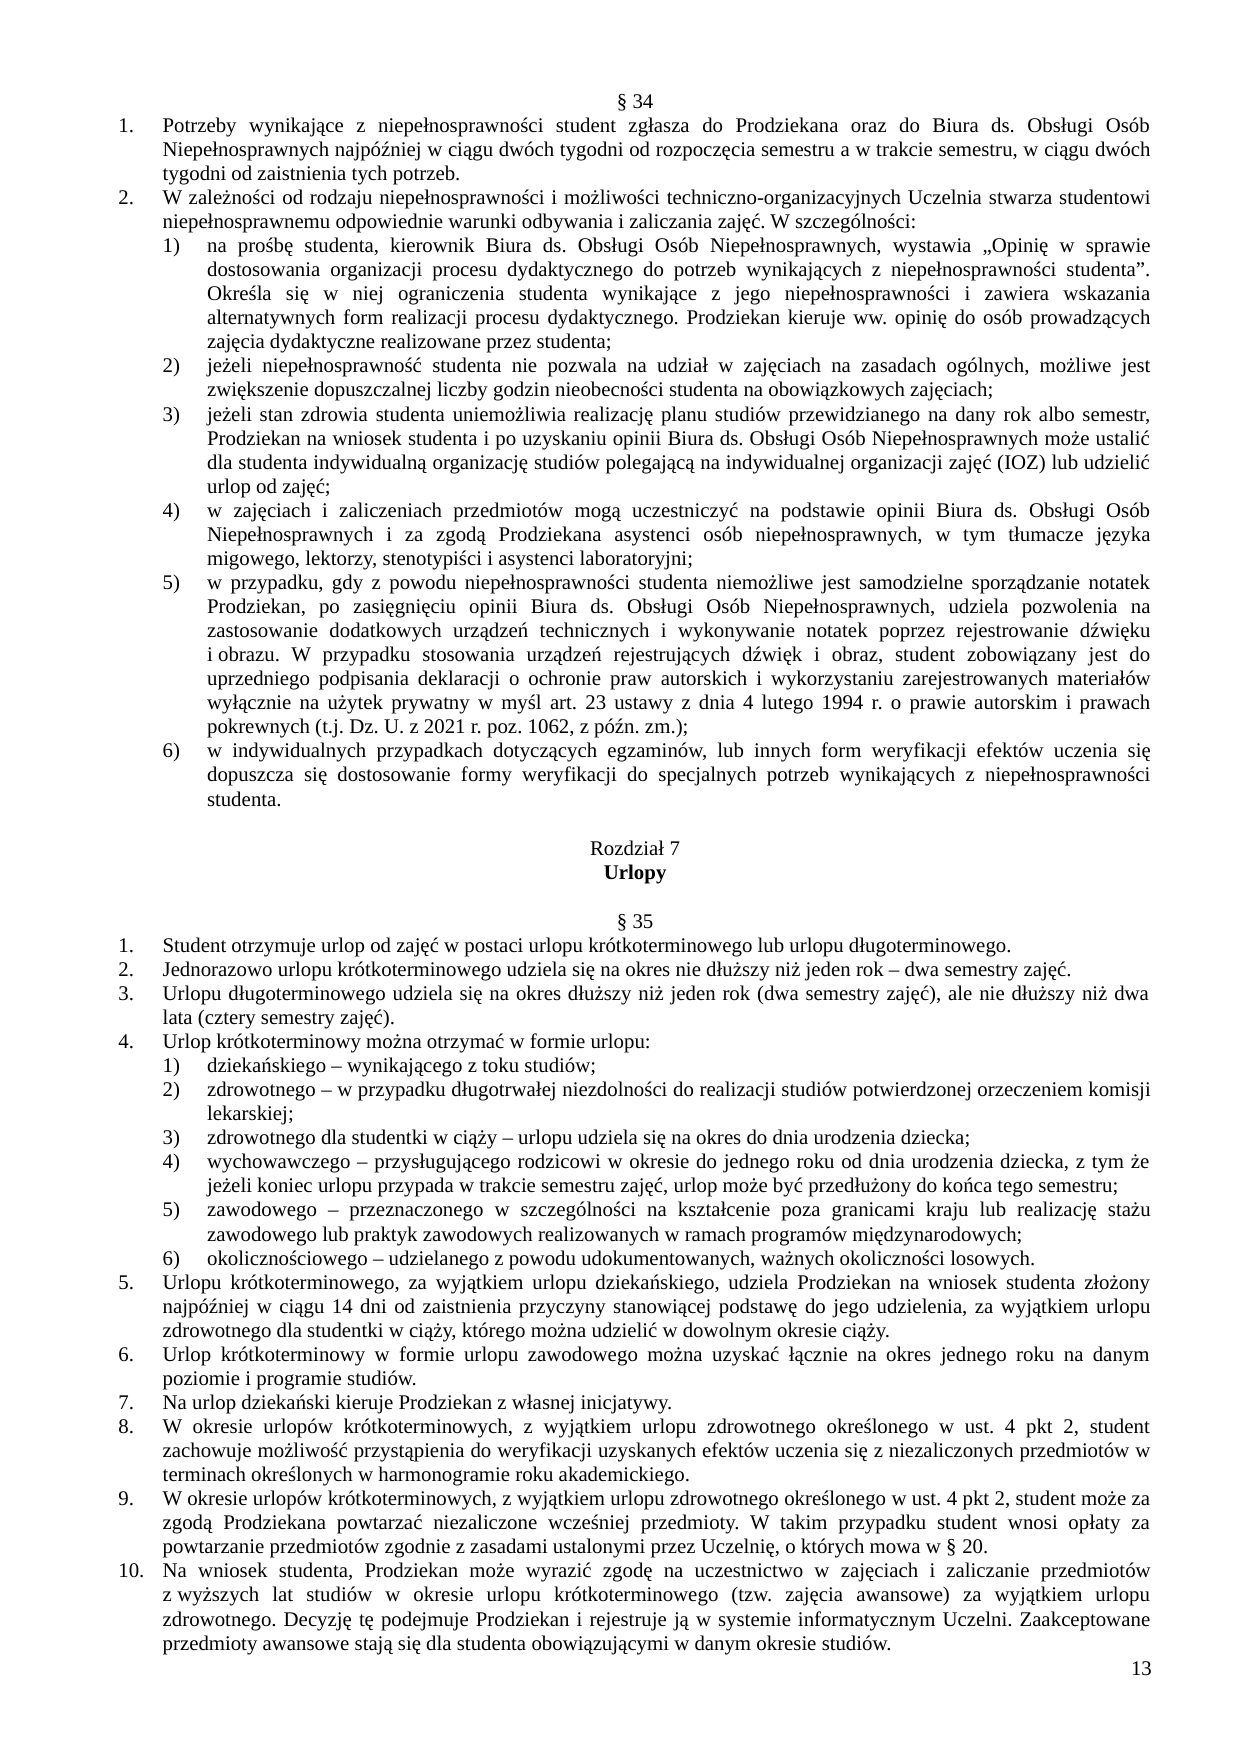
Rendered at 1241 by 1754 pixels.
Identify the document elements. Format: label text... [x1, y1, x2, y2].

text Urlopy [118, 859, 1152, 884]
text 3) jeżeli stan zdrowia studenta uniemożliwia realizację planu studiów przewidzianego na dany rok albo semestr, Prodziekan na wniosek studenta i po uzyskaniu opinii Biura ds. Obsługi Osób Niepełnosprawnych może ustalić dla studenta indywidualną organizację studiów polegającą na indywidualnej organizacji zajęć (IOZ) lub udzielić urlop od zajęć; [162, 401, 1152, 498]
text 1. Potrzeby wynikające z niepełnosprawności student zgłasza do Prodziekana oraz do Biura ds. Obsługi Osób Niepełnosprawnych najpóźniej w ciągu dwóch tygodni od rozpoczęcia semestru a w trakcie semestru, w ciągu dwóch tygodni od zaistnienia tych potrzeb. [118, 113, 1152, 185]
text § 35 [118, 909, 1152, 933]
text 4) w zajęciach i zaliczeniach przedmiotów mogą uczestniczyć na podstawie opinii Biura ds. Obsługi Osób Niepełnosprawnych i za zgodą Prodziekana asystenci osób niepełnosprawnych, w tym tłumacze języka migowego, lektorzy, stenotypiści i asystenci laboratoryjni; [162, 498, 1152, 570]
text 6. Urlop krótkoterminowy w formie urlopu zawodowego można uzyskać łącznie na okres jednego roku na danym poziomie i programie studiów. [118, 1342, 1152, 1390]
text 1) na prośbę studenta, kierownik Biura ds. Obsługi Osób Niepełnosprawnych, wystawia „Opinię w sprawie dostosowania organizacji procesu dydaktycznego do potrzeb wynikających z niepełnosprawności studenta”. Określa się w niej ograniczenia studenta wynikające z jego niepełnosprawności i zawiera wskazania alternatywnych form realizacji procesu dydaktycznego. Prodziekan kieruje ww. opinię do osób prowadzących zajęcia dydaktyczne realizowane przez studenta; [162, 233, 1152, 353]
text 2. W zależności od rodzaju niepełnosprawności i możliwości techniczno-organizacyjnych Uczelnia stwarza studentowi niepełnosprawnemu odpowiednie warunki odbywania i zaliczania zajęć. W szczególności: [118, 185, 1152, 233]
text 5) w przypadku, gdy z powodu niepełnosprawności studenta niemożliwe jest samodzielne sporządzanie notatek Prodziekan, po zasięgnięciu opinii Biura ds. Obsługi Osób Niepełnosprawnych, udziela pozwolenia na zastosowanie dodatkowych urządzeń technicznych i wykonywanie notatek poprzez rejestrowanie dźwięku i obrazu. W przypadku stosowania urządzeń rejestrujących dźwięk i obraz, student zobowiązany jest do uprzedniego podpisania deklaracji o ochronie praw autorskich i wykorzystaniu zarejestrowanych materiałów wyłącznie na użytek prywatny w myśl art. 23 ustawy z dnia 4 lutego 1994 r. o prawie autorskim i prawach pokrewnych (t.j. Dz. U. z 2021 r. poz. 1062, z późn. zm.); [162, 570, 1152, 738]
text 7. Na urlop dziekański kieruje Prodziekan z własnej inicjatywy. [118, 1390, 1152, 1414]
text 5) zawodowego – przeznaczonego w szczególności na kształcenie poza granicami kraju lub realizację stażu zawodowego lub praktyk zawodowych realizowanych w ramach programów międzynarodowych; [162, 1197, 1152, 1246]
text 6) w indywidualnych przypadkach dotyczących egzaminów, lub innych form weryfikacji efektów uczenia się dopuszcza się dostosowanie formy weryfikacji do specjalnych potrzeb wynikających z niepełnosprawności studenta. [162, 738, 1152, 811]
text 6) okolicznościowego – udzielanego z powodu udokumentowanych, ważnych okoliczności losowych. [162, 1246, 1152, 1269]
text 8. W okresie urlopów krótkoterminowych, z wyjątkiem urlopu zdrowotnego określonego w ust. 4 pkt 2, student zachowuje możliwość przystąpienia do weryfikacji uzyskanych efektów uczenia się z niezaliczonych przedmiotów w terminach określonych w harmonogramie roku akademickiego. [118, 1414, 1152, 1486]
text § 34 [118, 89, 1152, 113]
text 3) zdrowotnego dla studentki w ciąży – urlopu udziela się na okres do dnia urodzenia dziecka; [162, 1125, 1152, 1149]
text 5. Urlopu krótkoterminowego, za wyjątkiem urlopu dziekańskiego, udziela Prodziekan na wniosek studenta złożony najpóźniej w ciągu 14 dni od zaistnienia przyczyny stanowiącej podstawę do jego udzielenia, za wyjątkiem urlopu zdrowotnego dla studentki w ciąży, którego można udzielić w dowolnym okresie ciąży. [118, 1269, 1152, 1342]
text 1) dziekańskiego – wynikającego z toku studiów; [162, 1053, 1152, 1077]
text 3. Urlopu długoterminowego udziela się na okres dłuższy niż jeden rok (dwa semestry zajęć), ale nie dłuższy niż dwa lata (cztery semestry zajęć). [118, 981, 1152, 1029]
text 10. Na wniosek studenta, Prodziekan może wyrazić zgodę na uczestnictwo w zajęciach i zaliczanie przedmiotów z wyższych lat studiów w okresie urlopu krótkoterminowego (tzw. zajęcia awansowe) za wyjątkiem urlopu zdrowotnego. Decyzję tę podejmuje Prodziekan i rejestruje ją w systemie informatycznym Uczelni. Zaakceptowane przedmioty awansowe stają się dla studenta obowiązującymi w danym okresie studiów. [118, 1558, 1152, 1654]
text 9. W okresie urlopów krótkoterminowych, z wyjątkiem urlopu zdrowotnego określonego w ust. 4 pkt 2, student może za zgodą Prodziekana powtarzać niezaliczone wcześniej przedmioty. W takim przypadku student wnosi opłaty za powtarzanie przedmiotów zgodnie z zasadami ustalonymi przez Uczelnię, o których mowa w § 20. [118, 1486, 1152, 1558]
text 2) jeżeli niepełnosprawność studenta nie pozwala na udział w zajęciach na zasadach ogólnych, możliwe jest zwiększenie dopuszczalnej liczby godzin nieobecności studenta na obowiązkowych zajęciach; [162, 353, 1152, 401]
text 2) zdrowotnego – w przypadku długotrwałej niezdolności do realizacji studiów potwierdzonej orzeczeniem komisji lekarskiej; [162, 1077, 1152, 1125]
text 4. Urlop krótkoterminowy można otrzymać w formie urlopu: [118, 1029, 1152, 1053]
text 1. Student otrzymuje urlop od zajęć w postaci urlopu krótkoterminowego lub urlopu długoterminowego. [118, 933, 1152, 957]
text 4) wychowawczego – przysługującego rodzicowi w okresie do jednego roku od dnia urodzenia dziecka, z tym że jeżeli koniec urlopu przypada w trakcie semestru zajęć, urlop może być przedłużony do końca tego semestru; [162, 1149, 1152, 1197]
text Rozdział 7 [118, 836, 1152, 859]
text 2. Jednorazowo urlopu krótkoterminowego udziela się na okres nie dłuższy niż jeden rok – dwa semestry zajęć. [118, 957, 1152, 981]
